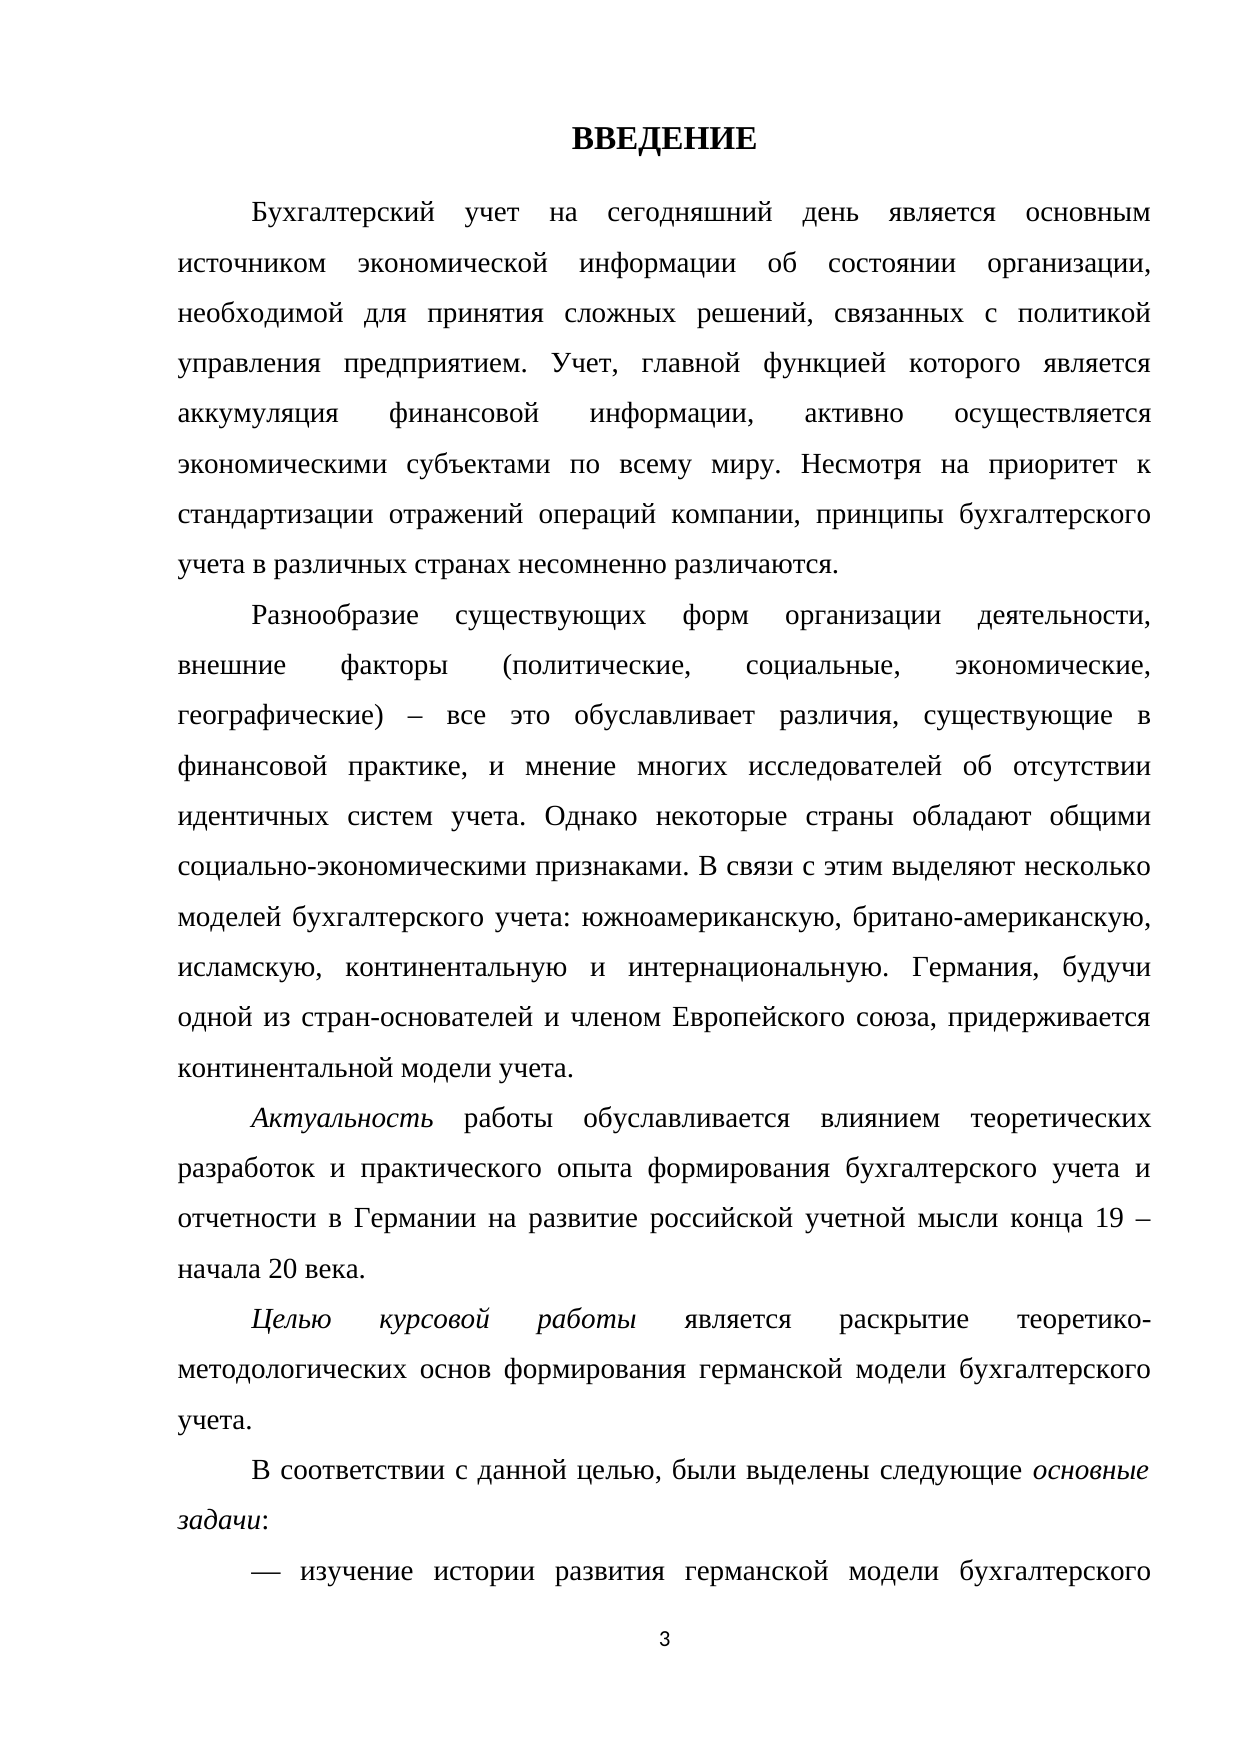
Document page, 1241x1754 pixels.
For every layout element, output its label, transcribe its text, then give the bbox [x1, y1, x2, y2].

text ВВЕДЕНИЕ [177, 118, 1152, 156]
text Актуальность работы обуславливается влиянием теоретических разработок и практического опыта формирования бухгалтерского учета и отчетности в Германии на развитие российской учетной мысли конца 19 – начала 20 века. [177, 1100, 1152, 1284]
text Бухгалтерский учет на сегодняшний день является основным источником экономической информации об состоянии организации, необходимой для принятия сложных решений, связанных с политикой управления предприятием. Учет, главной функцией которого является аккумуляция финансовой информации, активно осуществляется экономическими субъектами по всему миру. Несмотря на приоритет к стандартизации отражений операций компании, принципы бухгалтерского учета в различных странах несомненно различаются. [177, 194, 1152, 580]
text Целью курсовой работы является раскрытие теоретико-методологических основ формирования германской модели бухгалтерского учета. [177, 1301, 1152, 1435]
text В соответствии с данной целью, были выделены следующие основные задачи: [177, 1452, 1152, 1536]
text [177, 1553, 1152, 1586]
text Разнообразие существующих форм организации деятельности, внешние факторы (политические, социальные, экономические, географические) – все это обуславливает различия, существующие в финансовой практике, и мнение многих исследователей об отсутствии идентичных систем учета. Однако некоторые страны обладают общими социально-экономическими признаками. В связи с этим выделяют несколько моделей бухгалтерского учета: южноамериканскую, британо-американскую, исламскую, континентальную и интернациональную. Германия, будучи одной из стран-основателей и членом Европейского союза, придерживается континентальной модели учета. [177, 597, 1152, 1083]
